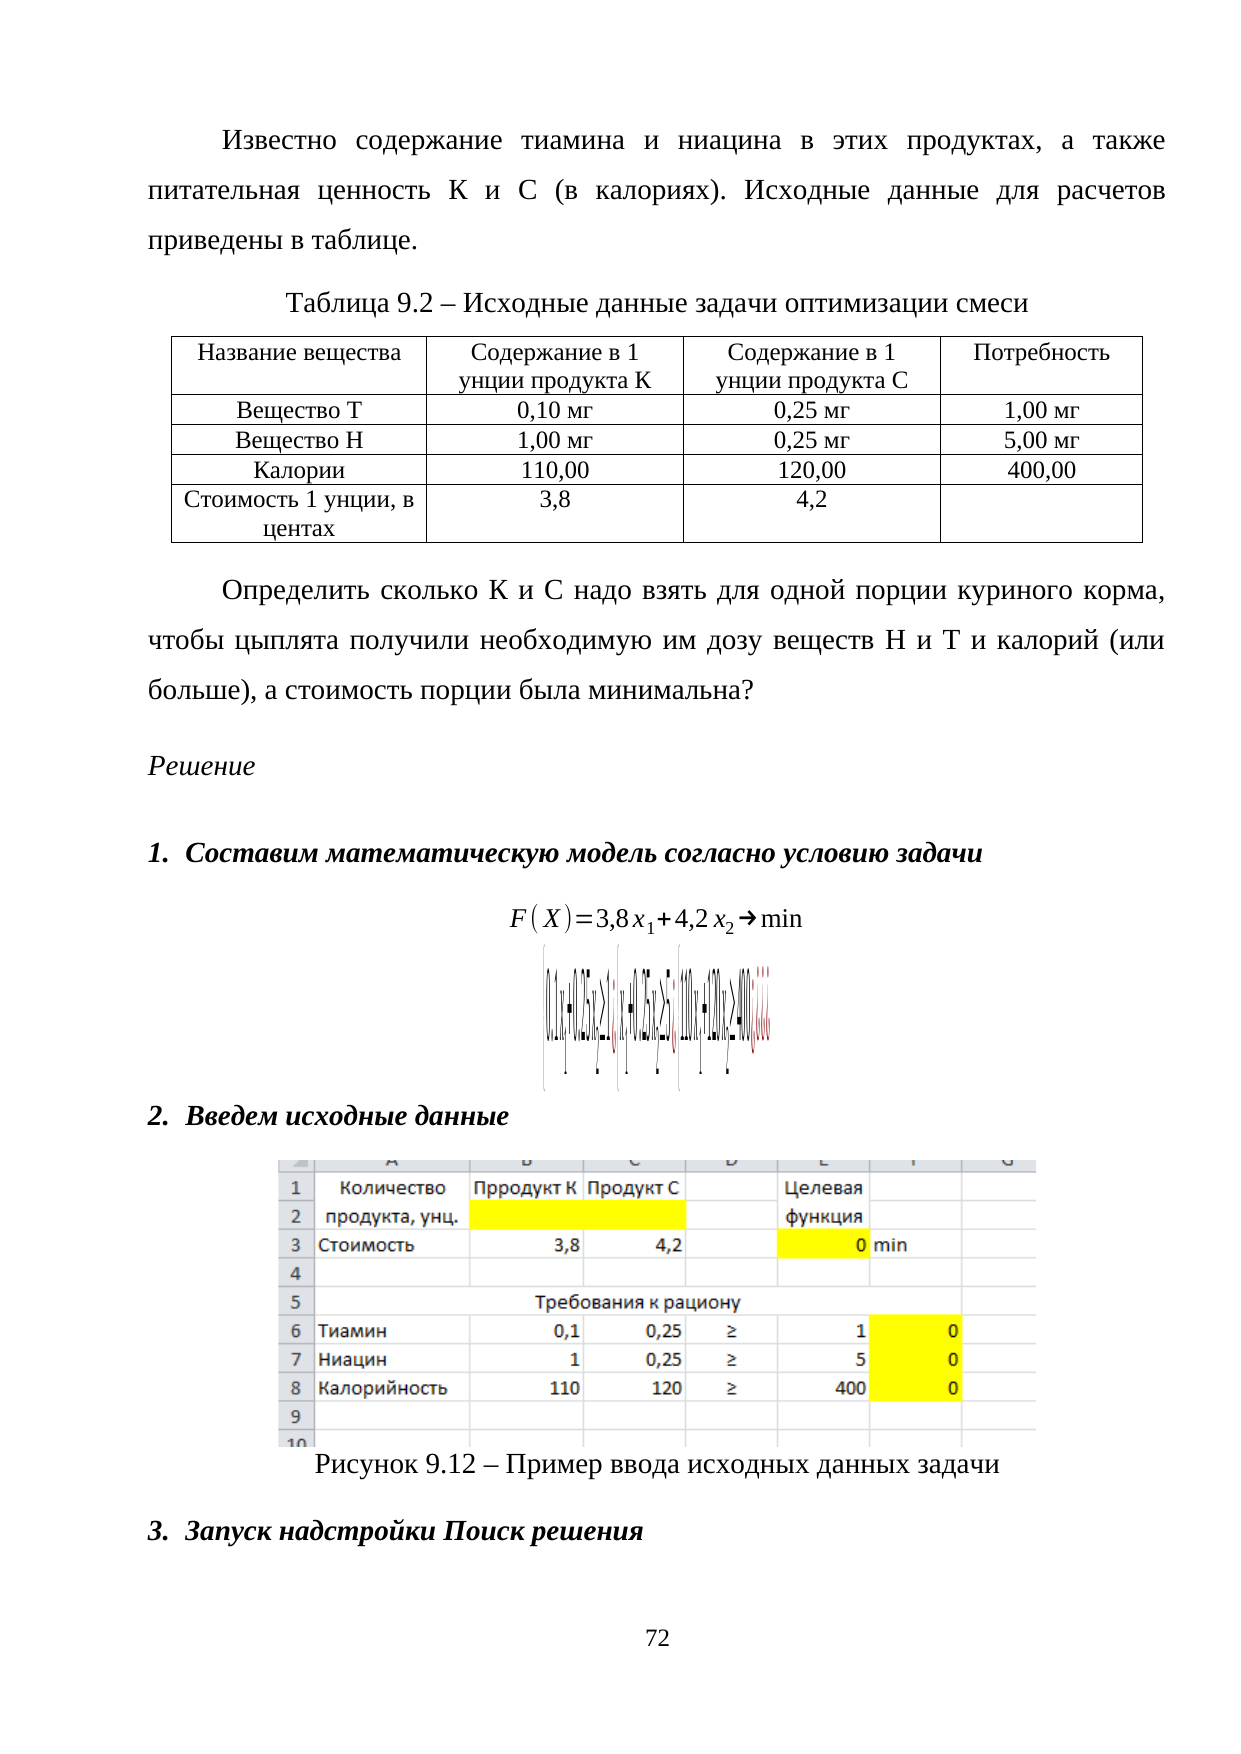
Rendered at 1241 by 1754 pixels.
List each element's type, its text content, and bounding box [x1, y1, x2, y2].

picture [278, 1160, 1037, 1447]
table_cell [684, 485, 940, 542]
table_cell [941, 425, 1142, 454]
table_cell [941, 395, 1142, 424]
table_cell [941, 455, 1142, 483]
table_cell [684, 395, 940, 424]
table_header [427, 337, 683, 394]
text Известно содержание тиамина и ниацина в этих продуктах, а также питательная ценность К и С (в калориях). Исходные данные для расчетов приведены в таблице. [148, 122, 1167, 256]
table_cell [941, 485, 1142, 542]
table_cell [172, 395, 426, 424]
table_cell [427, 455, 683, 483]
text Решение [148, 748, 1167, 781]
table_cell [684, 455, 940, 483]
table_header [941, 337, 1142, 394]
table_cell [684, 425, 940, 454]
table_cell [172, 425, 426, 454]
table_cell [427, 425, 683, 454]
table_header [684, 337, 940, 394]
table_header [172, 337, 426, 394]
text Таблица 9.2 – Исходные данные задачи оптимизации смеси [148, 285, 1167, 319]
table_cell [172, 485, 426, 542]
list Запуск надстройки Поиск решения [148, 1513, 1167, 1547]
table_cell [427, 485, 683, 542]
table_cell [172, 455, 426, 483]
list Составим математическую модель согласно условию задачи [148, 835, 1167, 869]
list Введем исходные данные [148, 1098, 1167, 1131]
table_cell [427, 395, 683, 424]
text Рисунок 9.12 – Пример ввода исходных данных задачи [148, 1446, 1167, 1480]
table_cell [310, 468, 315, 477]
text Определить сколько К и С надо взять для одной порции куриного корма, чтобы цыплята получили необходимую им дозу веществ Н и Т и калорий (или больше), а стоимость порции была минимальна? [148, 572, 1167, 706]
